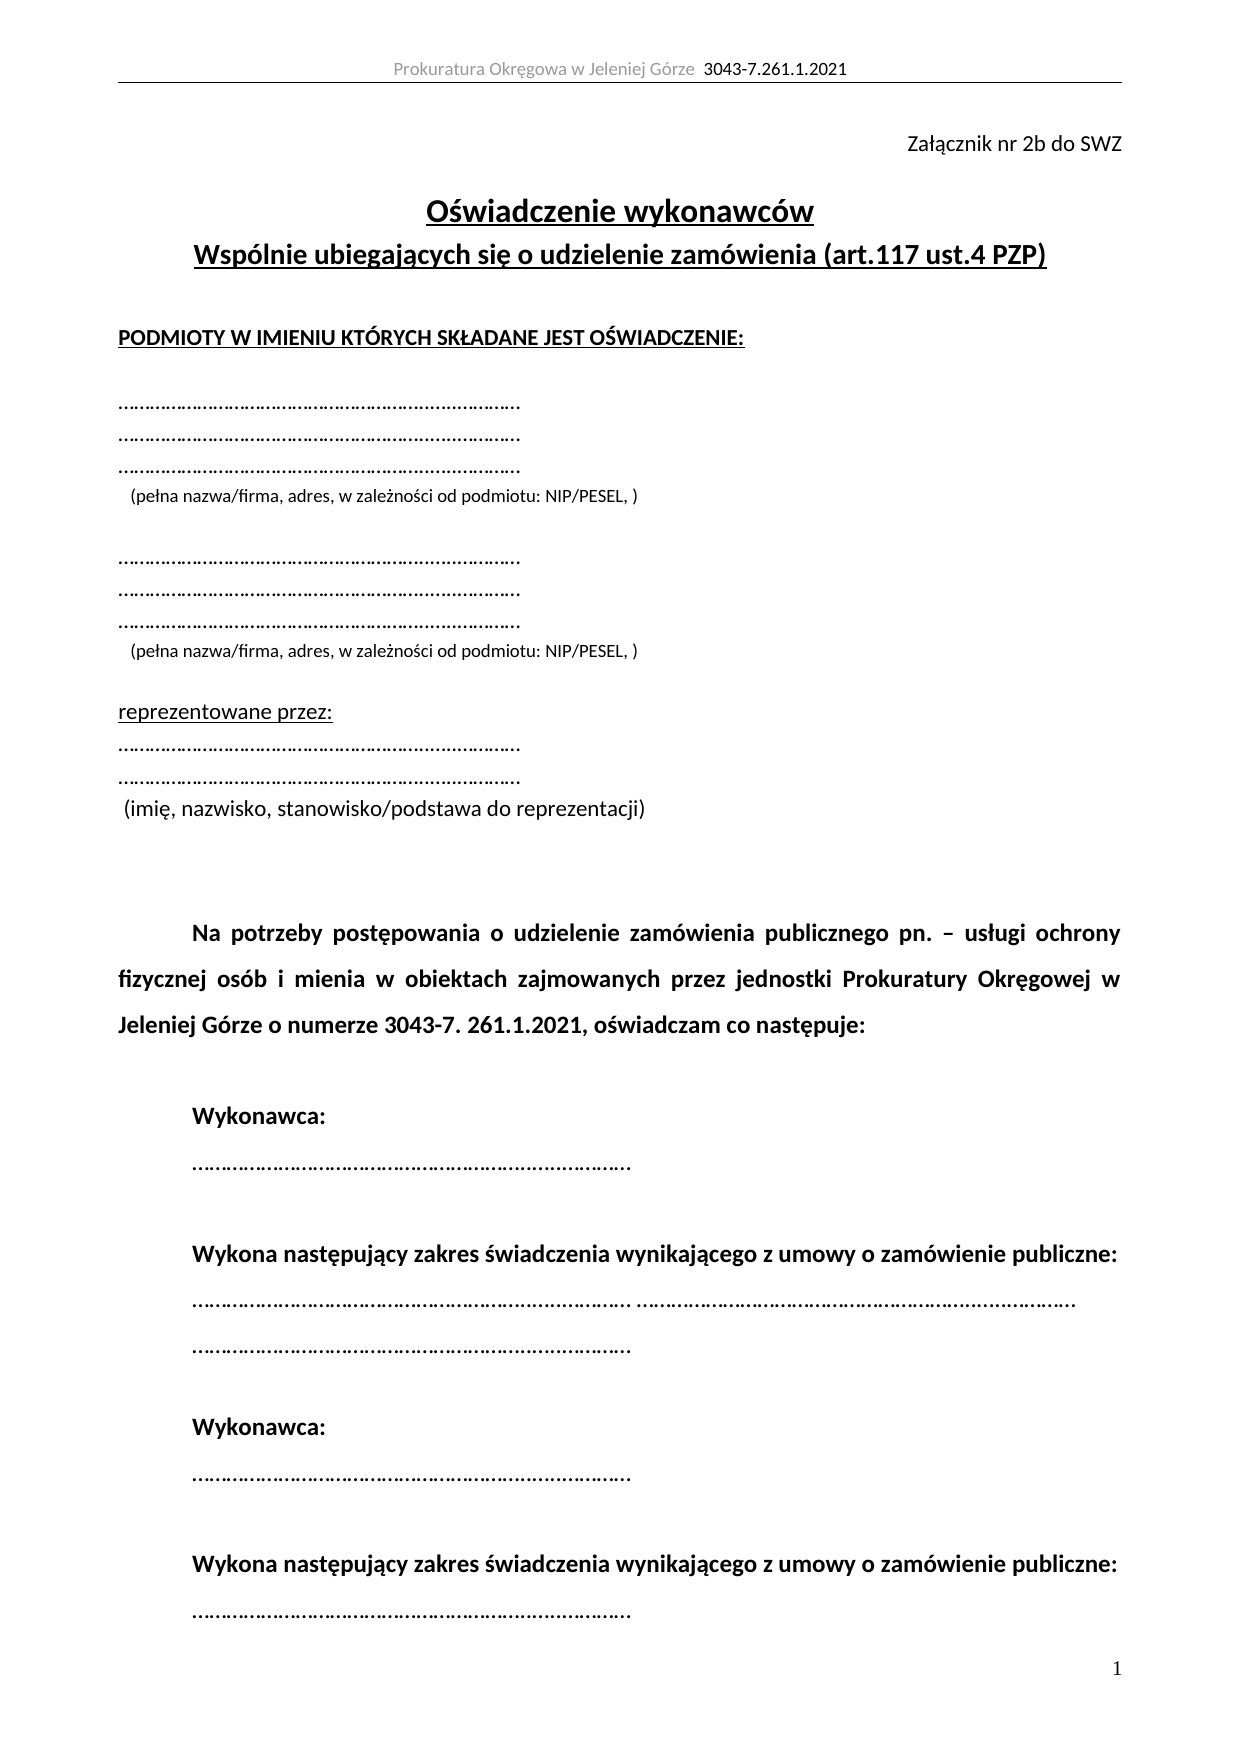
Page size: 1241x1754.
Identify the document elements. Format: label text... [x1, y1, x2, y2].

text …………………………………………………..…..………… [118, 419, 680, 447]
text (pełna nazwa/firma, adres, w zależności od podmiotu: NIP/PESEL, ) [118, 639, 650, 662]
text …………………………………………………..…..………… [118, 607, 680, 635]
text (pełna nazwa/firma, adres, w zależności od podmiotu: NIP/PESEL, ) [118, 484, 650, 507]
text …………………………………………………..…..………… …………………………………………………..…..………… [118, 1283, 1122, 1314]
text Wspólnie ubiegających się o udzielenie zamówienia (art.117 ust.4 PZP) [118, 236, 1122, 272]
text Załącznik nr 2b do SWZ [0, 129, 1122, 157]
text …………………………………………………..…..………… [118, 762, 680, 790]
text Wykonawca: [118, 1411, 1122, 1441]
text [118, 1594, 1122, 1624]
text PODMIOTY W IMIENIU KTÓRYCH SKŁADANE JEST OŚWIADCZENIE: [118, 323, 1122, 351]
text …………………………………………………..…..………… [118, 574, 680, 602]
text Na potrzeby postępowania o udzielenie zamówienia publicznego pn. – usługi ochrony fizycznej osób i mienia w obiektach zajmowanych przez jednostki Prokuratury Okręgowej w Jeleniej Górze o numerze 3043-7. 261.1.2021, oświadczam co następuje: [118, 918, 1122, 1039]
text reprezentowane przez: [118, 697, 1122, 725]
text (imię, nazwisko, stanowisko/podstawa do reprezentacji) [118, 794, 1122, 822]
text …………………………………………………..…..………… [118, 1457, 1122, 1487]
text …………………………………………………..…..………… [118, 729, 680, 758]
text …………………………………………………..…..………… [118, 452, 680, 479]
text Wykona następujący zakres świadczenia wynikającego z umowy o zamówienie publiczne: [118, 1548, 1122, 1579]
text Wykonawca: [118, 1101, 1122, 1131]
text …………………………………………………..…..………… [118, 1329, 1122, 1360]
text …………………………………………………..…..………… [118, 387, 680, 415]
subtitle Oświadczenie wykonawców [118, 189, 1122, 230]
text Wykona następujący zakres świadczenia wynikającego z umowy o zamówienie publiczne: [118, 1238, 1122, 1268]
text …………………………………………………..…..………… [118, 1146, 1122, 1177]
text …………………………………………………..…..………… [118, 542, 680, 570]
